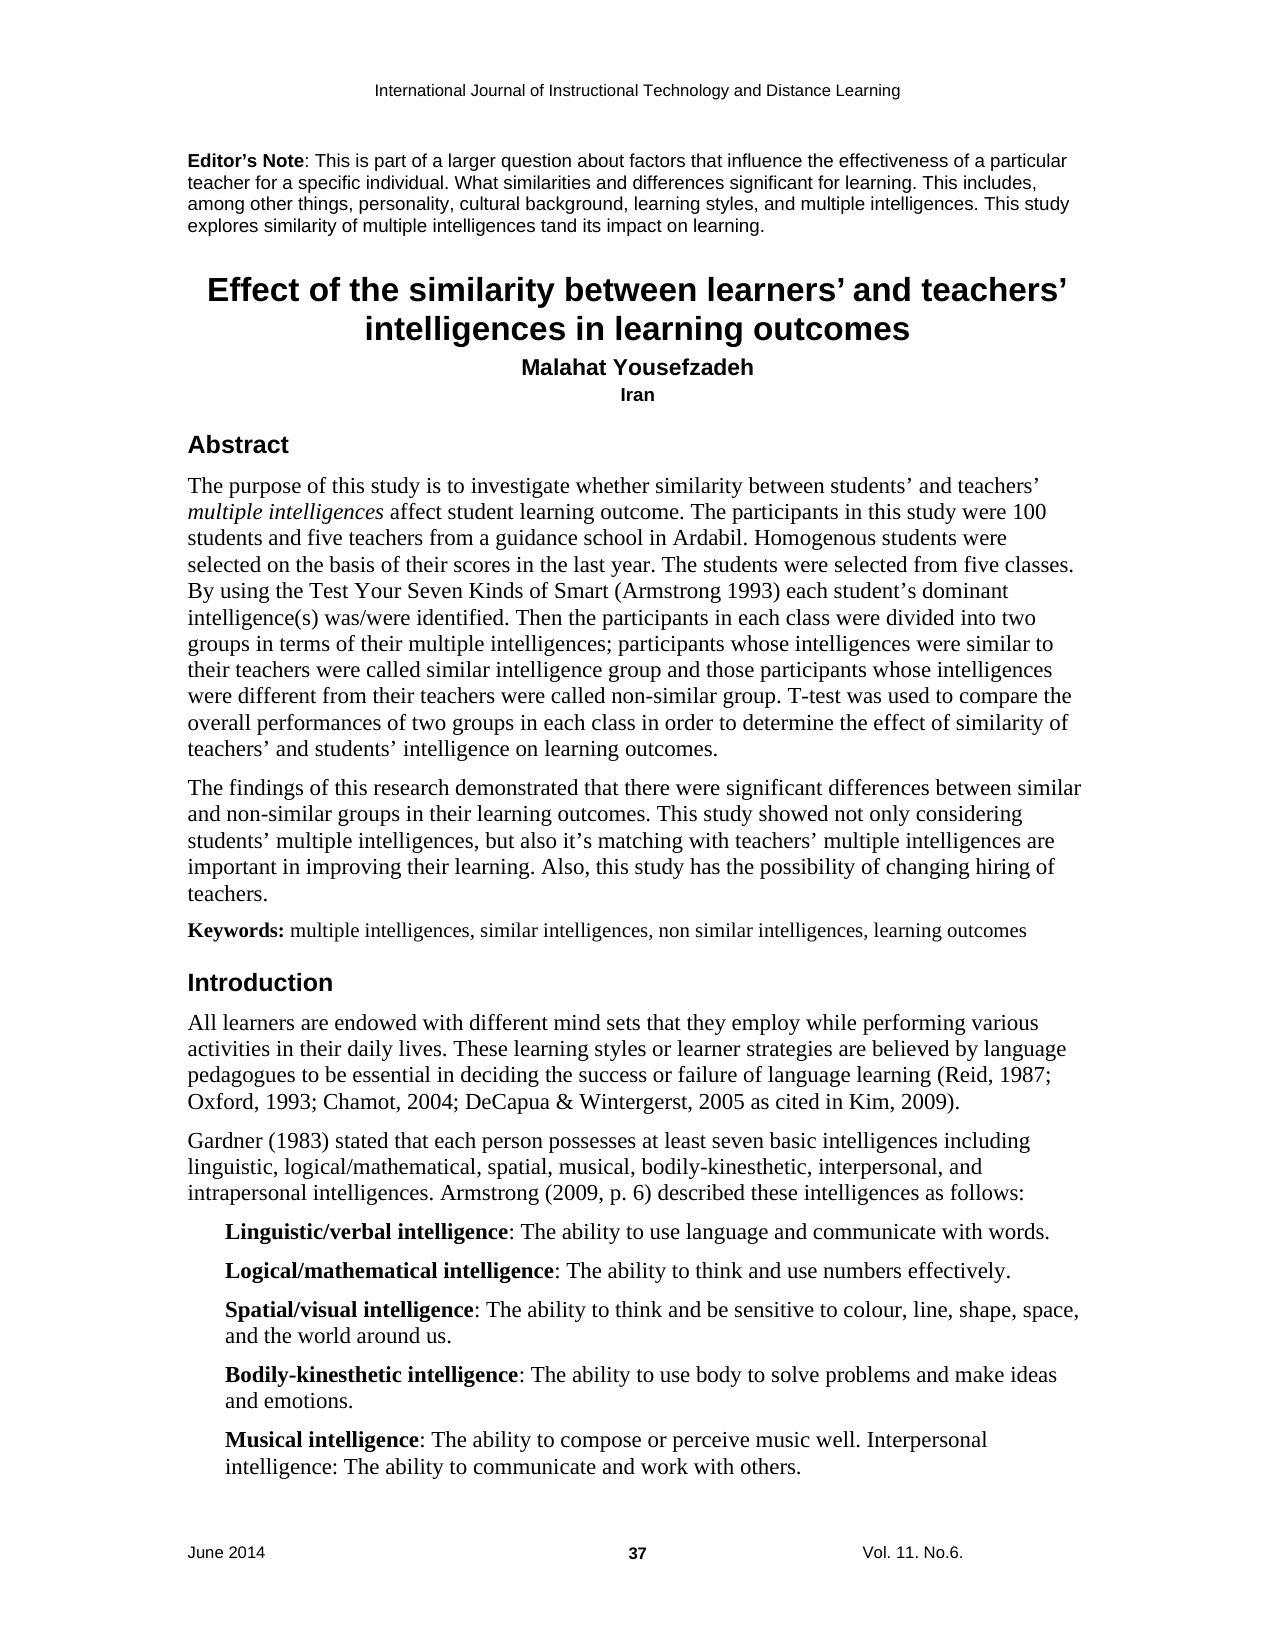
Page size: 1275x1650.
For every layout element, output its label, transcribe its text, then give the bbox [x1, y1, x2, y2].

text Logical/mathematical intelligence: The ability to think and use numbers effectively. [225, 1257, 1087, 1283]
text Spatial/visual intelligence: The ability to think and be sensitive to colour, line, shape, space, and the world around us. [225, 1296, 1087, 1349]
subtitle Effect of the similarity between learners’ and teachers’ intelligences in learning outcomes [187, 270, 1087, 347]
subtitle Introduction [187, 967, 1087, 996]
text The purpose of this study is to investigate whether similarity between students’ and teachers’ multiple intelligences affect student learning outcome. The participants in this study were 100 students and five teachers from a guidance school in Ardabil. Homogenous students were selected on the basis of their scores in the last year. The students were selected from five classes. By using the Test Your Seven Kinds of Smart (Armstrong 1993) each student’s dominant intelligence(s) was/were identified. Then the participants in each class were divided into two groups in terms of their multiple intelligences; participants whose intelligences were similar to their teachers were called similar intelligence group and those participants whose intelligences were different from their teachers were called non-similar group. T-test was used to compare the overall performances of two groups in each class in order to determine the effect of similarity of teachers’ and students’ intelligence on learning outcomes. [187, 472, 1087, 762]
text Gardner (1983) stated that each person possesses at least seven basic intelligences including linguistic, logical/mathematical, spatial, musical, bodily-kinesthetic, interpersonal, and intrapersonal intelligences. Armstrong (2009, p. 6) described these intelligences as follows: [187, 1127, 1087, 1206]
text All learners are endowed with different mind sets that they employ while performing various activities in their daily lives. These learning styles or learner strategies are believed by language pedagogues to be essential in deciding the success or failure of language learning (Reid, 1987; Oxford, 1993; Chamot, 2004; DeCapua & Wintergerst, 2005 as cited in Kim, 2009). [187, 1009, 1087, 1114]
text Linguistic/verbal intelligence: The ability to use language and communicate with words. [225, 1218, 1087, 1244]
text Keywords: multiple intelligences, similar intelligences, non similar intelligences, learning outcomes [187, 918, 1087, 942]
subtitle Iran [187, 384, 1087, 406]
text The findings of this research demonstrated that there were significant differences between similar and non-similar groups in their learning outcomes. This study showed not only considering students’ multiple intelligences, but also it’s matching with teachers’ multiple intelligences are important in improving their learning. Also, this study has the possibility of changing hiring of teachers. [187, 774, 1087, 906]
text Musical intelligence: The ability to compose or perceive music well. Interpersonal intelligence: The ability to communicate and work with others. [225, 1426, 1087, 1479]
subtitle Malahat Yousefzadeh [187, 353, 1087, 380]
text Bodily-kinesthetic intelligence: The ability to use body to solve problems and make ideas and emotions. [225, 1361, 1087, 1414]
text Editor’s Note: This is part of a larger question about factors that influence the effectiveness of a particular teacher for a specific individual. What similarities and differences significant for learning. This includes, among other things, personality, cultural background, learning styles, and multiple intelligences. This study explores similarity of multiple intelligences tand its impact on learning. [187, 150, 1087, 236]
subtitle Abstract [187, 431, 1087, 459]
